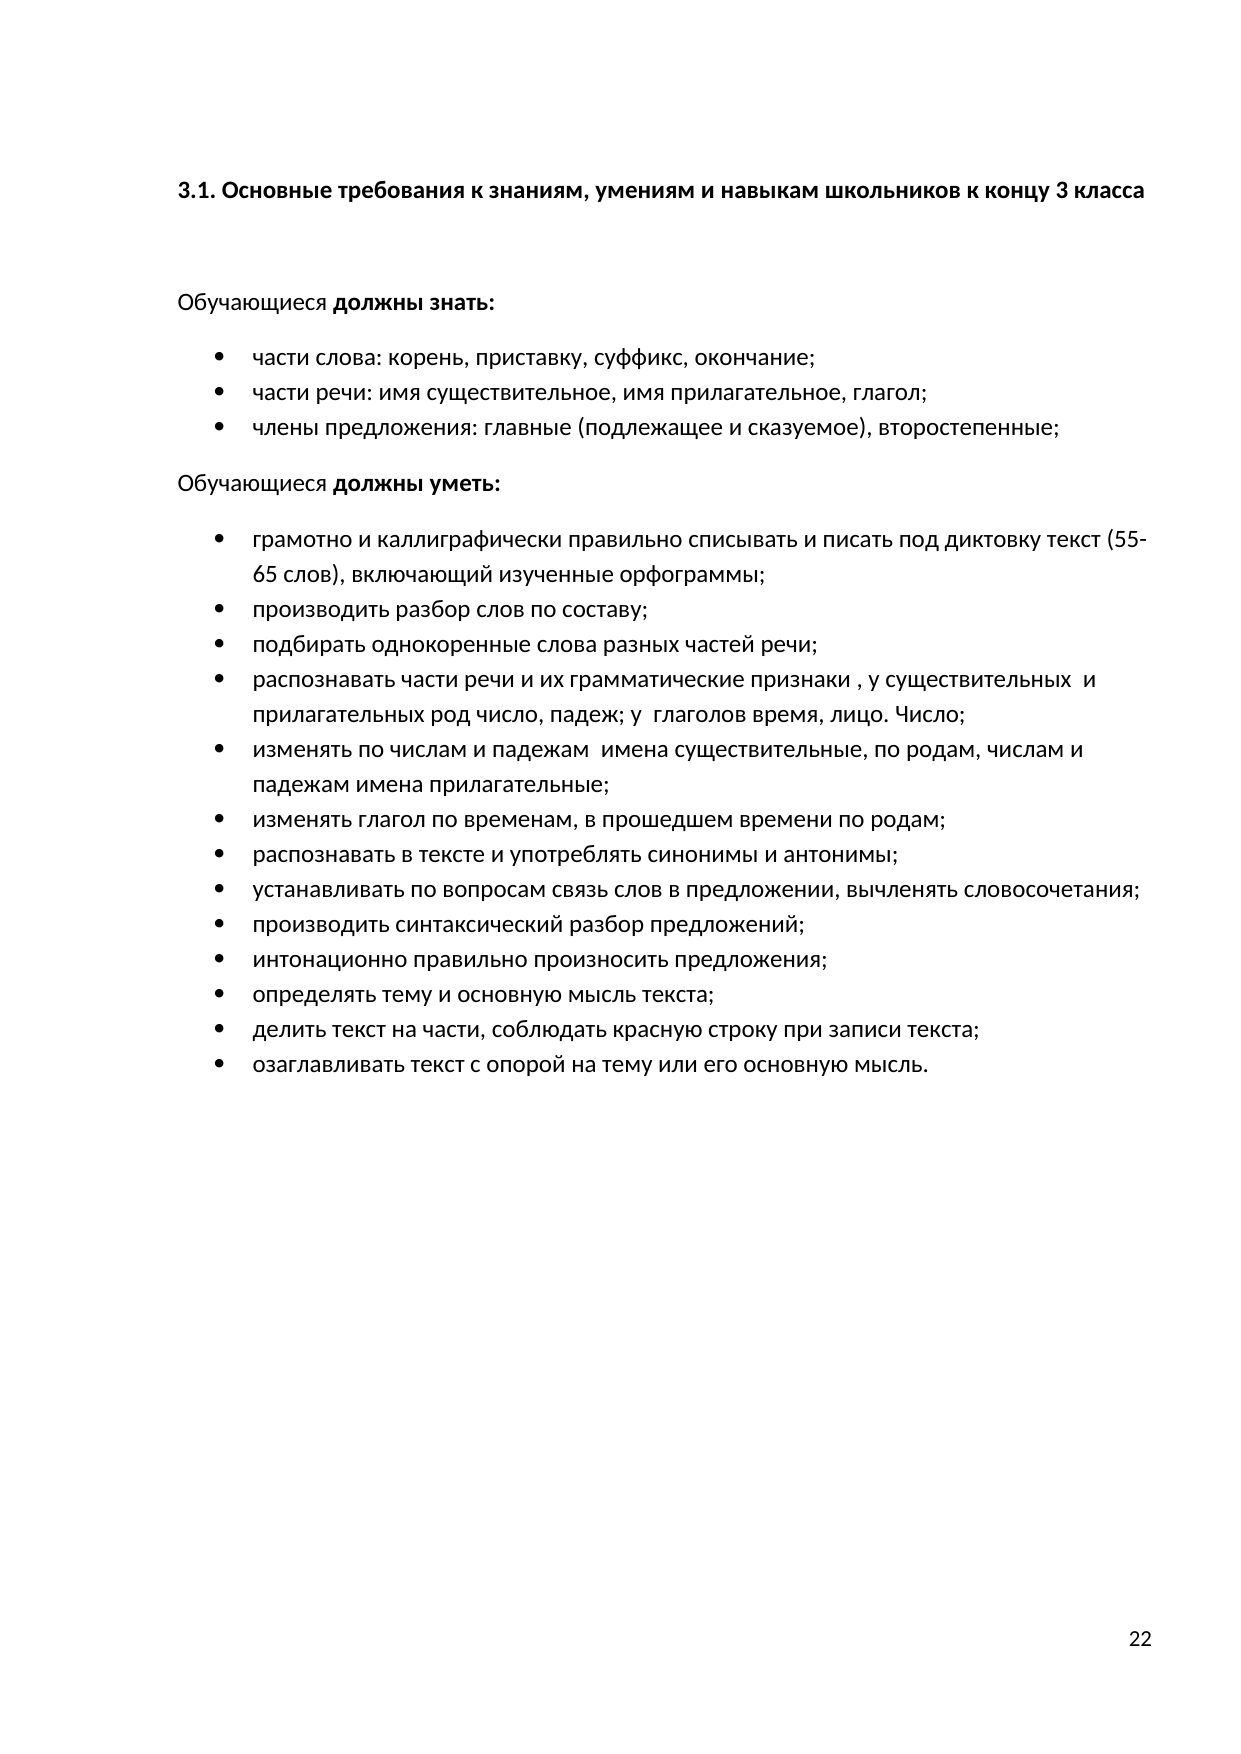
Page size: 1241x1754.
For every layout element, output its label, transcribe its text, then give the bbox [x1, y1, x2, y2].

list распознавать в тексте и употреблять синонимы и антонимы; [215, 838, 1152, 869]
list подбирать однокоренные слова разных частей речи; [215, 628, 1152, 659]
text Обучающиеся должны знать: [177, 286, 1152, 316]
list производить синтаксический разбор предложений; [215, 908, 1152, 939]
list распознавать части речи и их грамматические признаки , у существительных и прилагательных род число, падеж; у глаголов время, лицо. Число; [215, 663, 1152, 729]
text Обучающиеся должны уметь: [177, 467, 1152, 498]
list устанавливать по вопросам связь слов в предложении, вычленять словосочетания; [215, 873, 1152, 904]
list части слова: корень, приставку, суффикс, окончание; [215, 341, 1152, 372]
list интонационно правильно произносить предложения; [215, 943, 1152, 974]
list изменять по числам и падежам имена существительные, по родам, числам и падежам имена прилагательные; [215, 733, 1152, 799]
text 3.1. Основные требования к знаниям, умениям и навыкам школьников к концу 3 класса [177, 174, 1152, 204]
list делить текст на части, соблюдать красную строку при записи текста; [215, 1013, 1152, 1044]
list части речи: имя существительное, имя прилагательное, глагол; [215, 376, 1152, 407]
list определять тему и основную мысль текста; [215, 978, 1152, 1009]
list производить разбор слов по составу; [215, 593, 1152, 624]
list грамотно и каллиграфически правильно списывать и писать под диктовку текст (55-65 слов), включающий изученные орфограммы; [215, 523, 1152, 589]
list озаглавливать текст с опорой на тему или его основную мысль. [215, 1048, 1152, 1111]
list изменять глагол по временам, в прошедшем времени по родам; [215, 803, 1152, 834]
list члены предложения: главные (подлежащее и сказуемое), второстепенные; [215, 411, 1152, 442]
